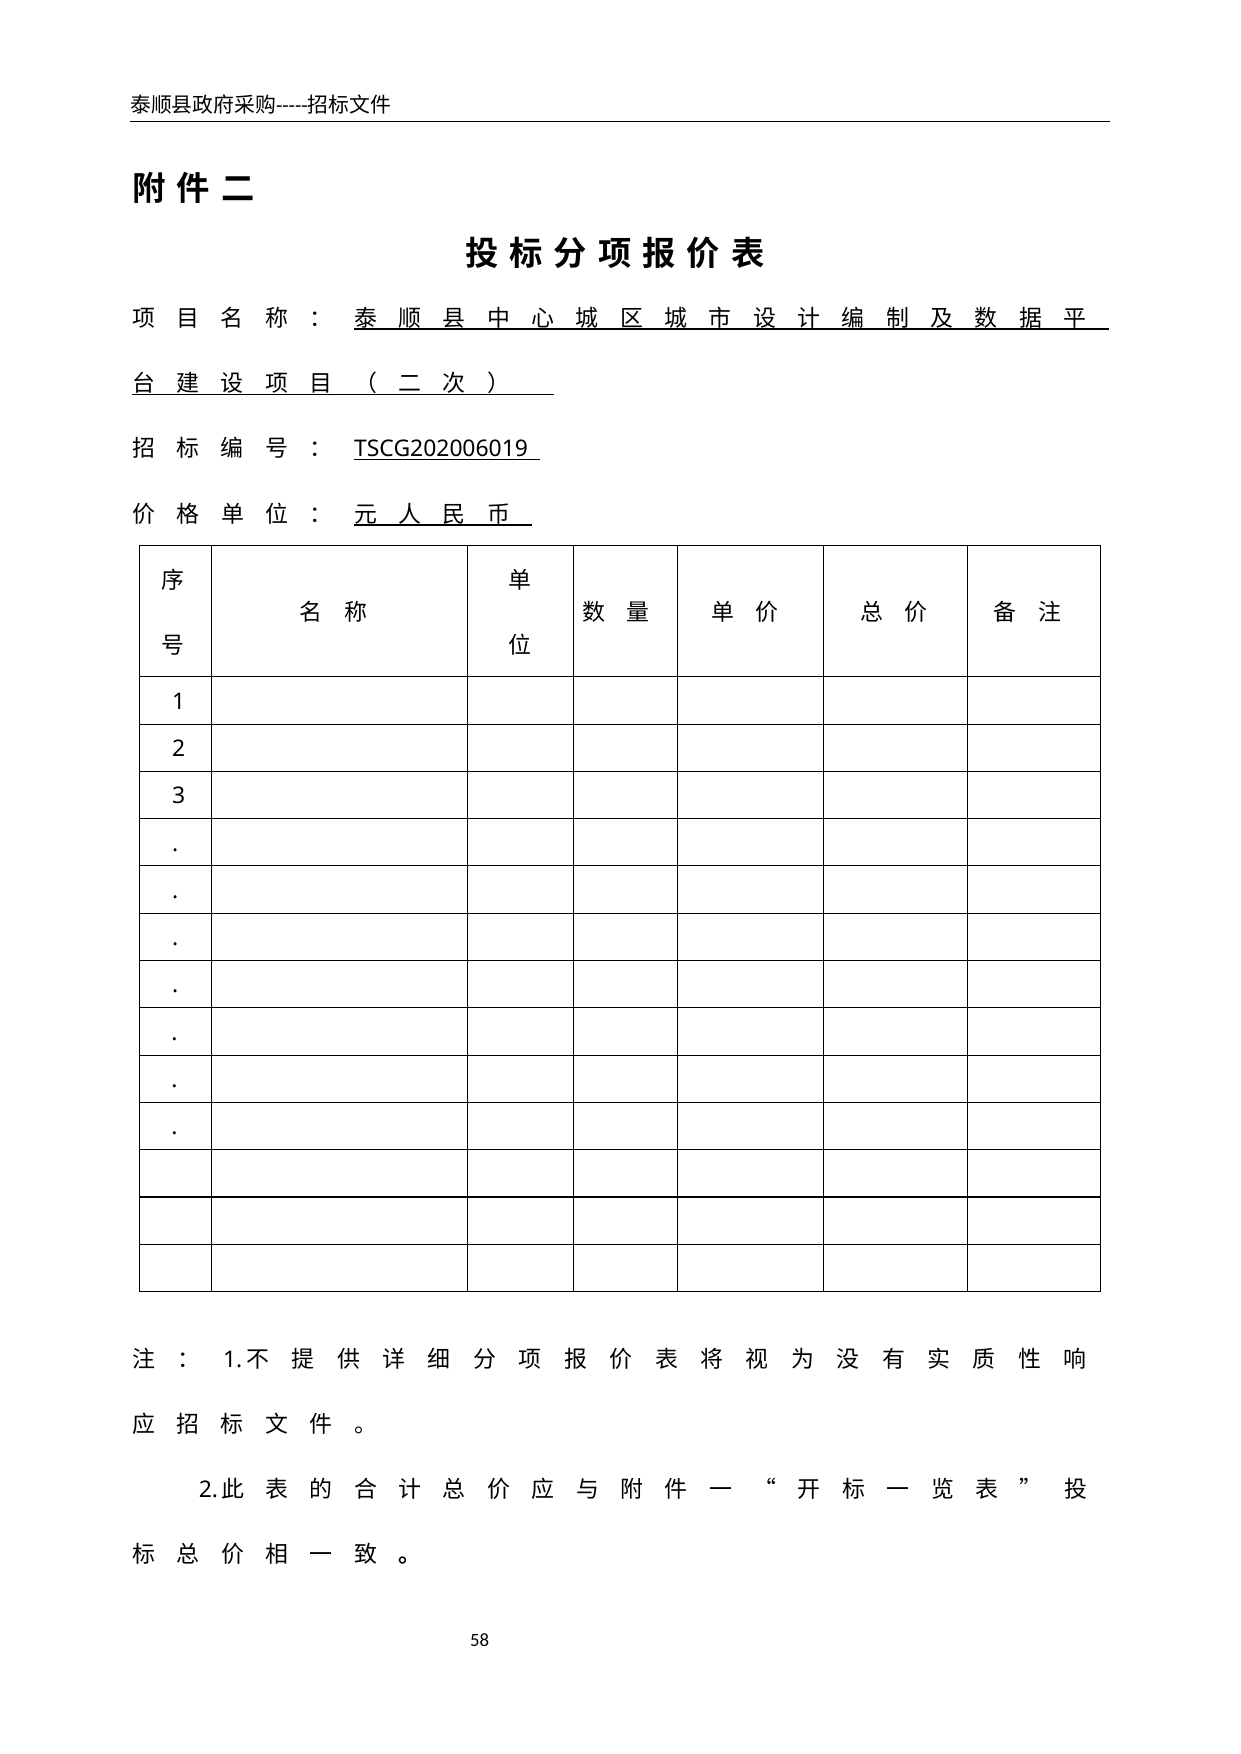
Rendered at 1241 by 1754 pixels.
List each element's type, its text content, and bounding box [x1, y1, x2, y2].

table_cell [468, 819, 573, 865]
table_cell [212, 961, 467, 1007]
table_cell [824, 1103, 967, 1149]
table_cell [468, 866, 573, 913]
table_cell [968, 819, 1100, 865]
table_cell [678, 961, 823, 1007]
table_cell [468, 1103, 573, 1149]
table_cell [468, 772, 573, 818]
text 附件二 [132, 153, 1108, 219]
table_cell [574, 772, 677, 818]
table_cell [824, 1198, 967, 1244]
table_cell [574, 1056, 677, 1102]
table_cell [824, 772, 967, 818]
table_cell [212, 677, 467, 723]
table_cell [824, 1245, 967, 1291]
table_cell [468, 1245, 573, 1291]
table_cell [968, 1103, 1100, 1149]
table_cell [468, 961, 573, 1007]
table_cell [824, 677, 967, 723]
table_cell [678, 866, 823, 913]
table_header 序号 [140, 546, 211, 676]
table_cell [968, 866, 1100, 913]
table_cell [968, 1245, 1100, 1291]
table_cell . [140, 914, 211, 960]
table_header 单位 [468, 546, 573, 676]
table_cell [212, 1150, 467, 1196]
table_cell [678, 1150, 823, 1196]
table_cell . [140, 1056, 211, 1102]
table_cell . [140, 819, 211, 865]
text 招标编号：TSCG202006019 [132, 414, 1108, 479]
table_cell [678, 772, 823, 818]
table_cell [140, 1245, 211, 1291]
text 注：1.不提供详细分项报价表将视为没有实质性响应招标文件。 [132, 1324, 1108, 1455]
table_cell [824, 725, 967, 771]
table_cell [678, 1056, 823, 1102]
table_cell [574, 1103, 677, 1149]
table_cell [212, 772, 467, 818]
table_header 数量 [574, 546, 677, 676]
table_cell [824, 961, 967, 1007]
table_cell [678, 1008, 823, 1054]
table_header 单价 [678, 546, 823, 676]
table_cell [968, 772, 1100, 818]
table_cell [824, 819, 967, 865]
table_cell [574, 1198, 677, 1244]
table_cell [968, 677, 1100, 723]
table_cell [468, 1198, 573, 1244]
text 投标分项报价表 [132, 219, 1108, 284]
table_cell [574, 914, 677, 960]
table_cell [212, 1245, 467, 1291]
table_header 名称 [212, 546, 467, 676]
table_cell [212, 914, 467, 960]
table_cell [824, 1150, 967, 1196]
table_cell [574, 1245, 677, 1291]
table_cell [574, 866, 677, 913]
table_cell [678, 1245, 823, 1291]
table_cell . [140, 1103, 211, 1149]
table_cell [574, 1150, 677, 1196]
table_cell [678, 914, 823, 960]
table_cell [968, 961, 1100, 1007]
table_cell [824, 1056, 967, 1102]
table_cell 1 [140, 677, 211, 723]
table_cell [212, 1008, 467, 1054]
table_cell [678, 677, 823, 723]
table_cell [468, 1150, 573, 1196]
table_cell [968, 1198, 1100, 1244]
table_cell 2 [140, 725, 211, 771]
table_cell [678, 1198, 823, 1244]
table_cell [468, 677, 573, 723]
table_cell [212, 1056, 467, 1102]
table_cell [824, 914, 967, 960]
text 2.此表的合计总价应与附件一“开标一览表”投标总价相一致。 [132, 1455, 1108, 1585]
table_cell [140, 1198, 211, 1244]
table_cell . [140, 866, 211, 913]
table_cell [574, 819, 677, 865]
table_cell [468, 1008, 573, 1054]
table_cell [140, 1150, 211, 1196]
table_cell [212, 1198, 467, 1244]
table_cell [574, 1008, 677, 1054]
table_cell [824, 866, 967, 913]
table_cell [468, 1056, 573, 1102]
table_cell 3 [140, 772, 211, 818]
table_cell [574, 725, 677, 771]
table_cell [678, 725, 823, 771]
table_cell [678, 1103, 823, 1149]
table_cell [968, 1008, 1100, 1054]
table_header 备注 [968, 546, 1100, 676]
table_cell [212, 866, 467, 913]
table_cell . [140, 961, 211, 1007]
table_cell [574, 677, 677, 723]
text 项目名称：泰顺县中心城区城市设计编制及数据平台建设项目（二次） [132, 284, 1108, 414]
table_cell . [140, 1008, 211, 1054]
table_cell [968, 1056, 1100, 1102]
table_cell [678, 819, 823, 865]
table_cell [212, 725, 467, 771]
table_cell [212, 1103, 467, 1149]
table_cell [968, 914, 1100, 960]
table_cell [574, 961, 677, 1007]
table_cell [212, 819, 467, 865]
table_cell [824, 1008, 967, 1054]
table_cell [968, 1150, 1100, 1196]
table_cell [468, 914, 573, 960]
text 价格单位：元人民币 [132, 479, 1108, 545]
table_header 总价 [824, 546, 967, 676]
table_cell [968, 725, 1100, 771]
table_cell [468, 725, 573, 771]
